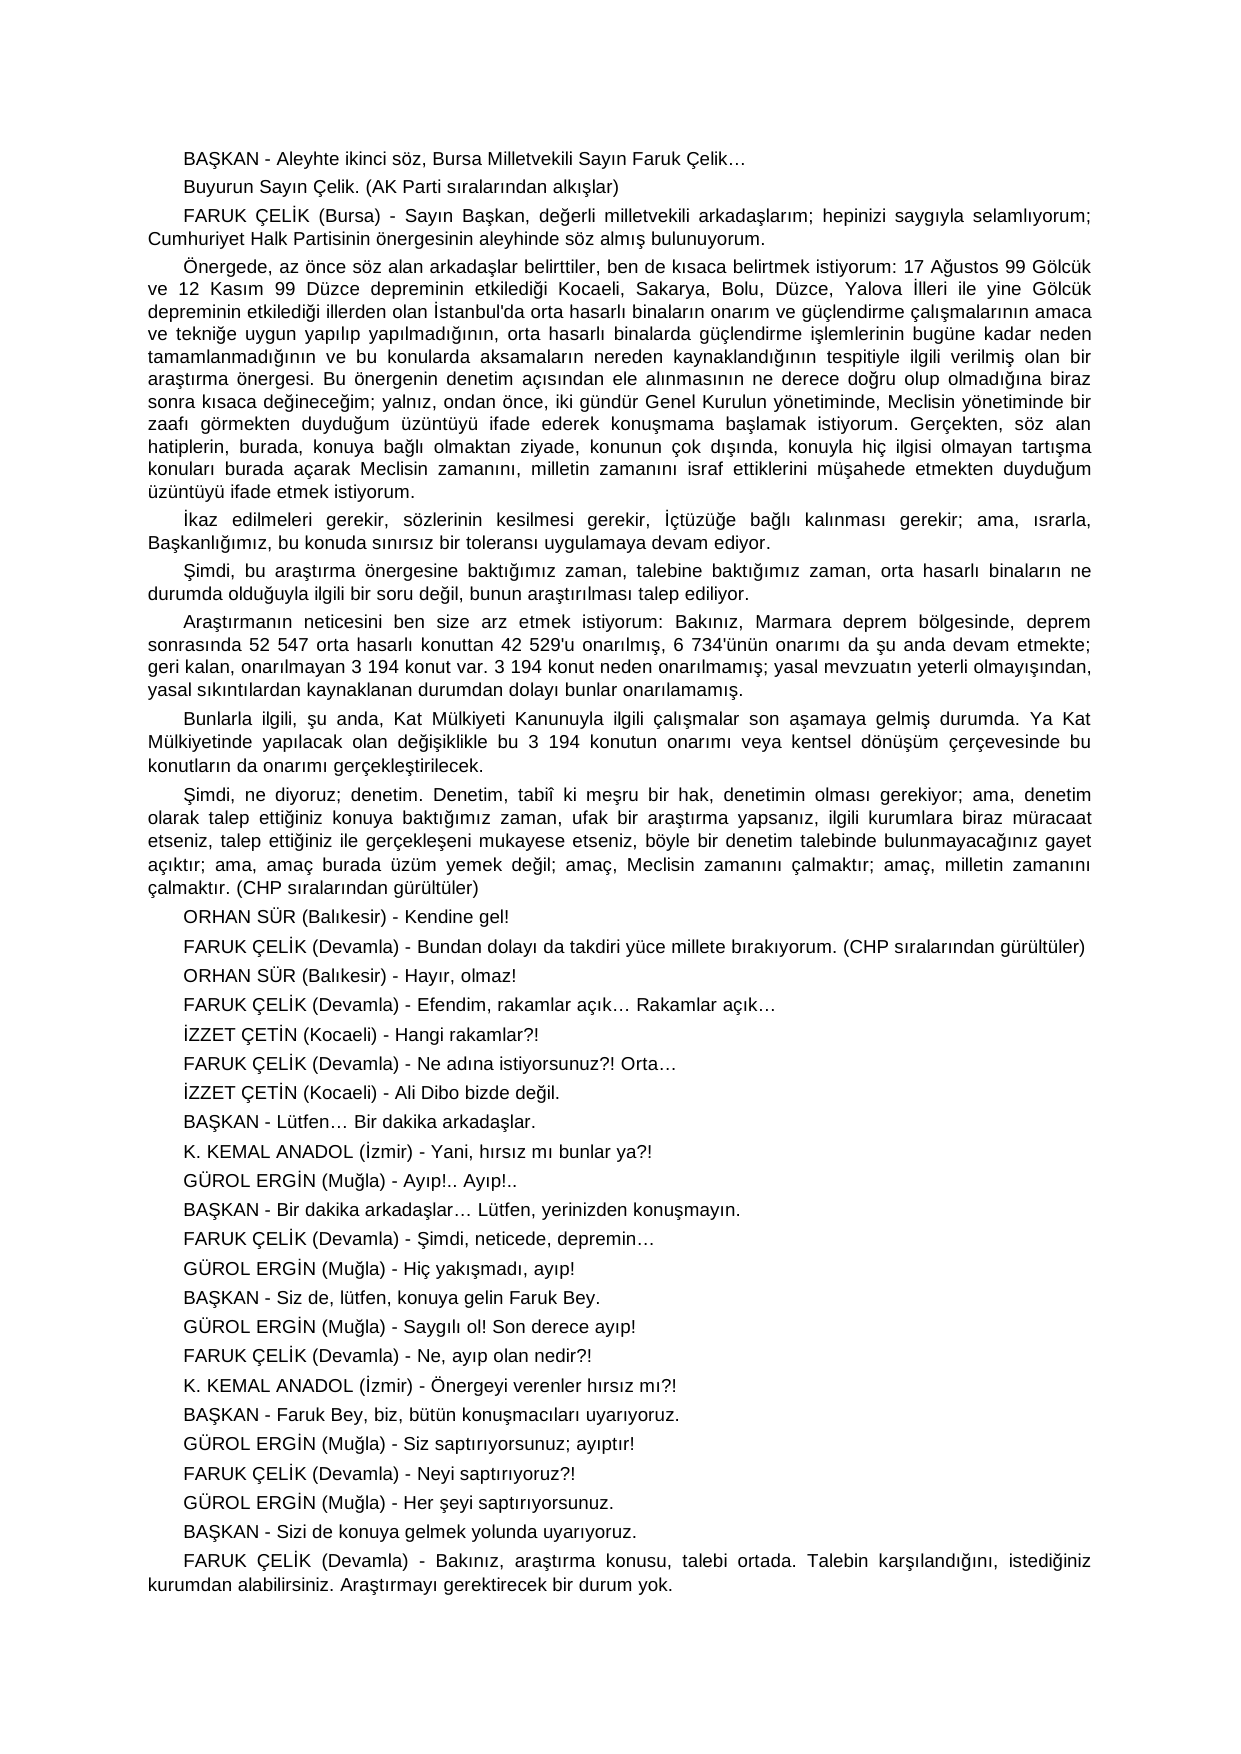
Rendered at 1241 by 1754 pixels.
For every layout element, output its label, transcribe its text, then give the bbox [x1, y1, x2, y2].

text GÜROL ERGİN (Muğla) - Her şeyi saptırıyorsunuz. [148, 1491, 1093, 1514]
text K. KEMAL ANADOL (İzmir) - Yani, hırsız mı bunlar ya?! [148, 1139, 1093, 1163]
text FARUK ÇELİK (Devamla) - Efendim, rakamlar açık… Rakamlar açık… [148, 993, 1093, 1016]
text FARUK ÇELİK (Devamla) - Şimdi, neticede, depremin… [148, 1227, 1093, 1251]
text FARUK ÇELİK (Devamla) - Ne, ayıp olan nedir?! [148, 1344, 1093, 1368]
text İkaz edilmeleri gerekir, sözlerinin kesilmesi gerekir, İçtüzüğe bağlı kalınması gerekir; ama, ısrarla, Başkanlığımız, bu konuda sınırsız bir toleransı uygulamaya devam ediyor. [148, 509, 1093, 554]
text GÜROL ERGİN (Muğla) - Saygılı ol! Son derece ayıp! [148, 1315, 1093, 1338]
text FARUK ÇELİK (Devamla) - Ne adına istiyorsunuz?! Orta… [148, 1052, 1093, 1075]
text İZZET ÇETİN (Kocaeli) - Ali Dibo bizde değil. [148, 1081, 1093, 1104]
text BAŞKAN - Sizi de konuya gelmek yolunda uyarıyoruz. [148, 1520, 1093, 1543]
text BAŞKAN - Lütfen… Bir dakika arkadaşlar. [148, 1110, 1093, 1133]
text BAŞKAN - Bir dakika arkadaşlar… Lütfen, yerinizden konuşmayın. [148, 1198, 1093, 1221]
text Araştırmanın neticesini ben size arz etmek istiyorum: Bakınız, Marmara deprem bölgesinde, deprem sonrasında 52 547 orta hasarlı konuttan 42 529'u onarılmış, 6 734'ünün onarımı da şu anda devam etmekte; geri kalan, onarılmayan 3 194 konut var. 3 194 konut neden onarılmamış; yasal mevzuatın yeterli olmayışından, yasal sıkıntılardan kaynaklanan durumdan dolayı bunlar onarılamamış. [148, 611, 1093, 701]
text Şimdi, bu araştırma önergesine baktığımız zaman, talebine baktığımız zaman, orta hasarlı binaların ne durumda olduğuyla ilgili bir soru değil, bunun araştırılması talep ediliyor. [148, 560, 1093, 605]
text FARUK ÇELİK (Devamla) - Neyi saptırıyoruz?! [148, 1461, 1093, 1485]
text ORHAN SÜR (Balıkesir) - Kendine gel! [148, 905, 1093, 928]
text BAŞKAN - Faruk Bey, biz, bütün konuşmacıları uyarıyoruz. [148, 1403, 1093, 1426]
text Önergede, az önce söz alan arkadaşlar belirttiler, ben de kısaca belirtmek istiyorum: 17 Ağustos 99 Gölcük ve 12 Kasım 99 Düzce depreminin etkilediği Kocaeli, Sakarya, Bolu, Düzce, Yalova İlleri ile yine Gölcük depreminin etkilediği illerden olan İstanbul'da orta hasarlı binaların onarım ve güçlendirme çalışmalarının amaca ve tekniğe uygun yapılıp yapılmadığının, orta hasarlı binalarda güçlendirme işlemlerinin bugüne kadar neden tamamlanmadığının ve bu konularda aksamaların nereden kaynaklandığının tespitiyle ilgili verilmiş olan bir araştırma önergesi. Bu önergenin denetim açısından ele alınmasının ne derece doğru olup olmadığına biraz sonra kısaca değineceğim; yalnız, ondan önce, iki gündür Genel Kurulun yönetiminde, Meclisin yönetiminde bir zaafı görmekten duyduğum üzüntüyü ifade ederek konuşmama başlamak istiyorum. Gerçekten, söz alan hatiplerin, burada, konuya bağlı olmaktan ziyade, konunun çok dışında, konuyla hiç ilgisi olmayan tartışma konuları burada açarak Meclisin zamanını, milletin zamanını israf ettiklerini müşahede etmekten duyduğum üzüntüyü ifade etmek istiyorum. [148, 255, 1093, 503]
text GÜROL ERGİN (Muğla) - Hiç yakışmadı, ayıp! [148, 1256, 1093, 1280]
text K. KEMAL ANADOL (İzmir) - Önergeyi verenler hırsız mı?! [148, 1373, 1093, 1397]
text BAŞKAN - Aleyhte ikinci söz, Bursa Milletvekili Sayın Faruk Çelik… [148, 148, 1093, 170]
text FARUK ÇELİK (Devamla) - Bundan dolayı da takdiri yüce millete bırakıyorum. (CHP sıralarından gürültüler) [148, 934, 1093, 958]
text Bunlarla ilgili, şu anda, Kat Mülkiyeti Kanunuyla ilgili çalışmalar son aşamaya gelmiş durumda. Ya Kat Mülkiyetinde yapılacak olan değişiklikle bu 3 194 konutun onarımı veya kentsel dönüşüm çerçevesinde bu konutların da onarımı gerçekleştirilecek. [148, 707, 1093, 777]
text Şimdi, ne diyoruz; denetim. Denetim, tabiî ki meşru bir hak, denetimin olması gerekiyor; ama, denetim olarak talep ettiğiniz konuya baktığımız zaman, ufak bir araştırma yapsanız, ilgili kurumlara biraz müracaat etseniz, talep ettiğiniz ile gerçekleşeni mukayese etseniz, böyle bir denetim talebinde bulunmayacağınız gayet açıktır; ama, amaç burada üzüm yemek değil; amaç, Meclisin zamanını çalmaktır; amaç, milletin zamanını çalmaktır. (CHP sıralarından gürültüler) [148, 783, 1093, 899]
text GÜROL ERGİN (Muğla) - Siz saptırıyorsunuz; ayıptır! [148, 1432, 1093, 1455]
text FARUK ÇELİK (Bursa) - Sayın Başkan, değerli milletvekili arkadaşlarım; hepinizi saygıyla selamlıyorum; Cumhuriyet Halk Partisinin önergesinin aleyhinde söz almış bulunuyorum. [148, 204, 1093, 249]
text ORHAN SÜR (Balıkesir) - Hayır, olmaz! [148, 964, 1093, 987]
text BAŞKAN - Siz de, lütfen, konuya gelin Faruk Bey. [148, 1286, 1093, 1309]
text Buyurun Sayın Çelik. (AK Parti sıralarından alkışlar) [148, 176, 1093, 198]
text FARUK ÇELİK (Devamla) - Bakınız, araştırma konusu, talebi ortada. Talebin karşılandığını, istediğiniz kurumdan alabilirsiniz. Araştırmayı gerektirecek bir durum yok. [148, 1549, 1093, 1596]
text İZZET ÇETİN (Kocaeli) - Hangi rakamlar?! [148, 1022, 1093, 1046]
text GÜROL ERGİN (Muğla) - Ayıp!.. Ayıp!.. [148, 1169, 1093, 1192]
